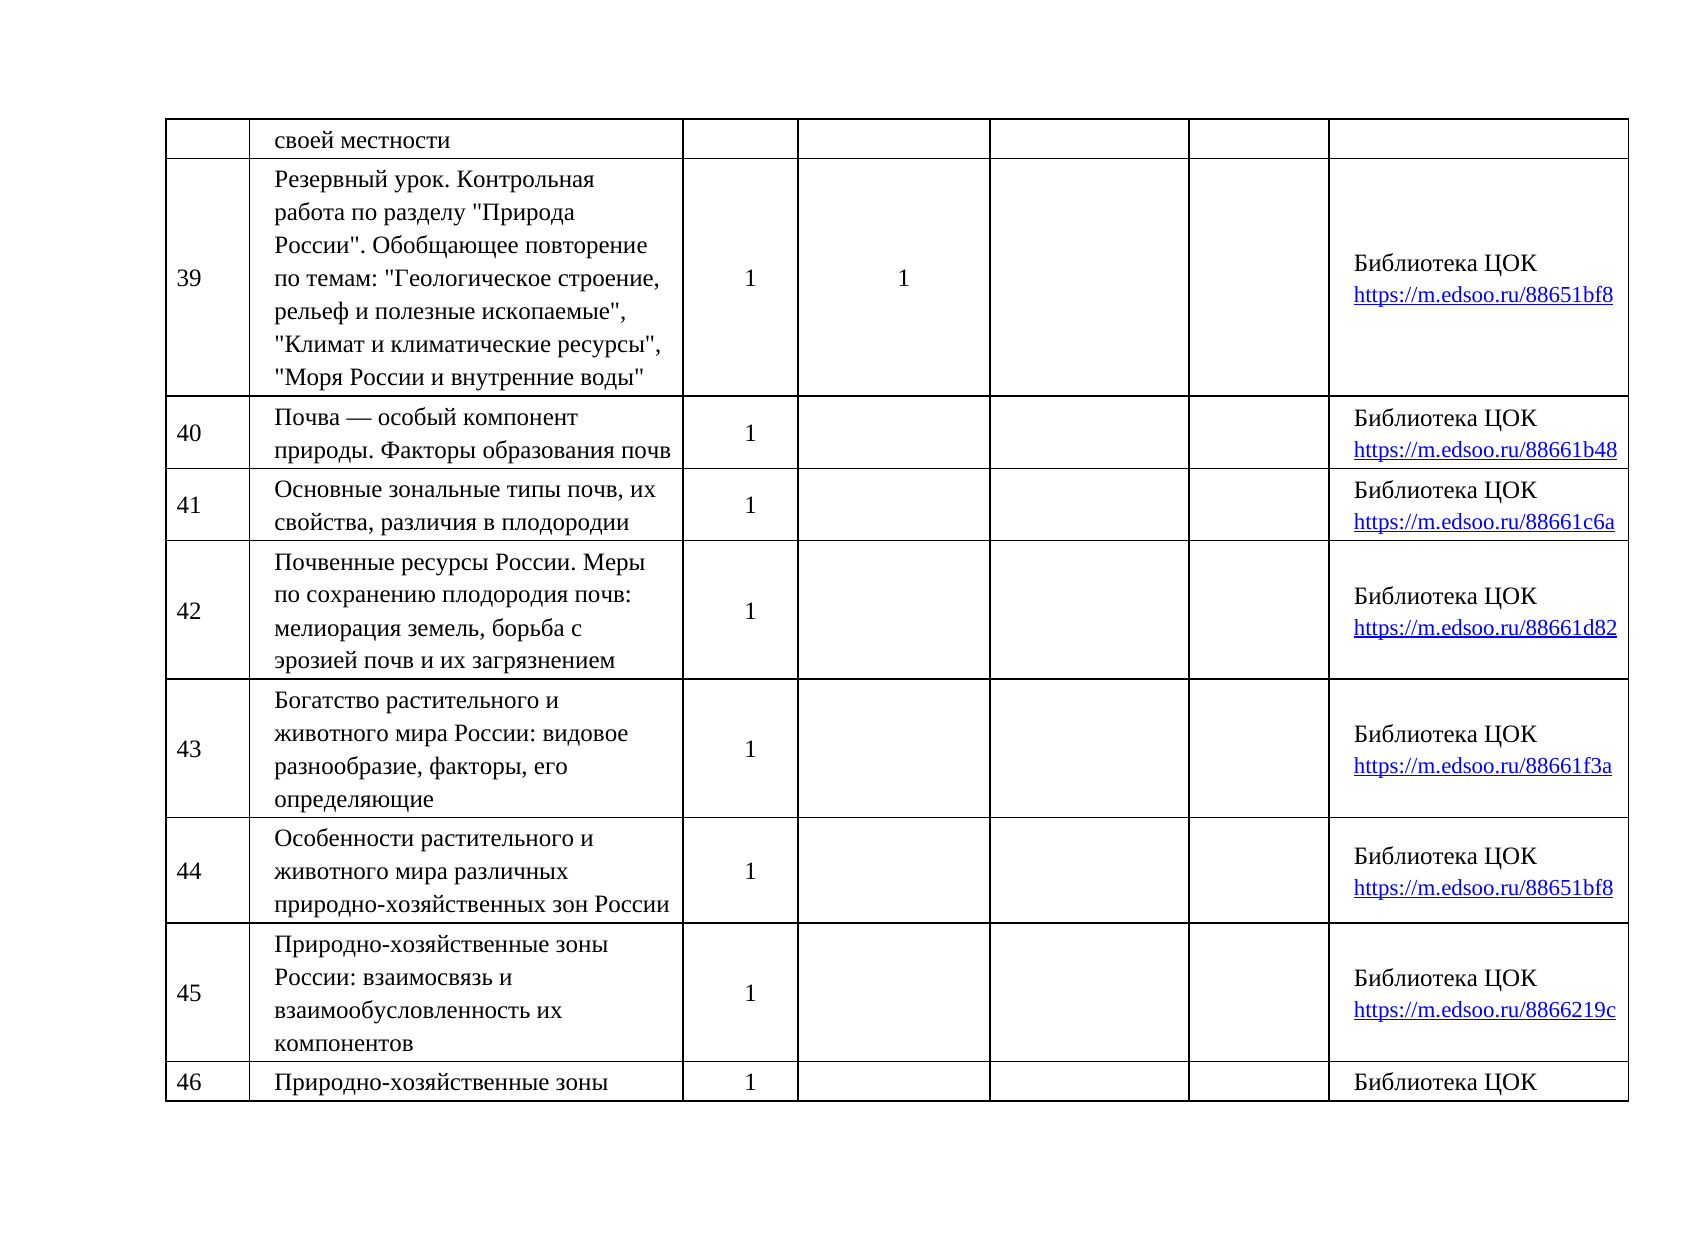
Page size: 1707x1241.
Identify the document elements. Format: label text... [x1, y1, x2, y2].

table_cell 1 [684, 818, 797, 922]
table_cell 44 [167, 818, 249, 922]
table_cell [799, 120, 989, 157]
table_cell [799, 541, 989, 678]
table_cell 1 [684, 469, 797, 540]
table_cell 45 [167, 924, 249, 1061]
table_cell 42 [167, 541, 249, 678]
table_cell [799, 469, 989, 540]
table_cell Библиотека ЦОК https://m.edsoo.ru/88661d82 [1330, 541, 1628, 678]
table_cell [991, 397, 1188, 467]
table_cell [1190, 1062, 1328, 1100]
table_cell [991, 1062, 1188, 1100]
table_cell 46 [167, 1062, 249, 1100]
table_cell 1 [684, 159, 797, 395]
table_cell [991, 469, 1188, 540]
table_cell [991, 120, 1188, 157]
table_cell Почва — особый компонент природы. Факторы образования почв [250, 397, 682, 467]
table_cell [991, 924, 1188, 1061]
table_cell 43 [167, 680, 249, 817]
table_cell Библиотека ЦОК https://m.edsoo.ru/88661f3a [1330, 680, 1628, 817]
table_cell 39 [167, 159, 249, 395]
table_cell 38 [167, 120, 249, 157]
table_cell 40 [167, 397, 249, 467]
table_cell 1 [799, 159, 989, 395]
table_cell [1190, 159, 1328, 395]
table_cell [250, 120, 682, 157]
table_cell Особенности растительного и животного мира различных природно-хозяйственных зон России [250, 818, 682, 922]
table_cell [799, 1062, 989, 1100]
table_cell Библиотека ЦОК https://m.edsoo.ru/88661b48 [1330, 397, 1628, 467]
table_cell [799, 397, 989, 467]
table_cell [991, 159, 1188, 395]
table_cell Библиотека ЦОК https://m.edsoo.ru/88651bf8 [1330, 818, 1628, 922]
table_cell Библиотека ЦОК https://m.edsoo.ru/88651bf8 [1330, 159, 1628, 395]
table_cell 1 [684, 541, 797, 678]
table_cell Библиотека ЦОК https://m.edsoo.ru/88661c6a [1330, 469, 1628, 540]
table_cell [1190, 680, 1328, 817]
table_cell Почвенные ресурсы России. Меры по сохранению плодородия почв: мелиорация земель, борьба с эрозией почв и их загрязнением [250, 541, 682, 678]
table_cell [1330, 1062, 1628, 1100]
table_cell [1190, 120, 1328, 157]
table_cell 1 [684, 397, 797, 467]
table_cell [1190, 397, 1328, 467]
table_cell Основные зональные типы почв, их свойства, различия в плодородии [250, 469, 682, 540]
table_cell Библиотека ЦОК https://m.edsoo.ru/8866219c [1330, 924, 1628, 1061]
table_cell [250, 1062, 682, 1100]
table_cell [1190, 924, 1328, 1061]
table_cell 41 [167, 469, 249, 540]
table_cell 1 [684, 924, 797, 1061]
table_cell 1 [684, 120, 797, 157]
table_cell [1190, 469, 1328, 540]
table_cell 1 [684, 680, 797, 817]
table_cell [1190, 541, 1328, 678]
table_cell Природно-хозяйственные зоны России: взаимосвязь и взаимообусловленность их компонентов [250, 924, 682, 1061]
table_cell [799, 818, 989, 922]
table_cell Резервный урок. Контрольная работа по разделу "Природа России". Обобщающее повторение по темам: "Геологическое строение, рельеф и полезные ископаемые", "Климат и климатические ресурсы", "Моря России и внутренние воды" [250, 159, 682, 395]
table_cell [1190, 818, 1328, 922]
table_cell Богатство растительного и животного мира России: видовое разнообразие, факторы, его определяющие [250, 680, 682, 817]
table_cell [799, 680, 989, 817]
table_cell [1330, 120, 1628, 157]
table_cell [991, 680, 1188, 817]
table_cell 1 [684, 1062, 797, 1100]
table_cell [799, 924, 989, 1061]
table_cell [991, 818, 1188, 922]
table_cell [991, 541, 1188, 678]
